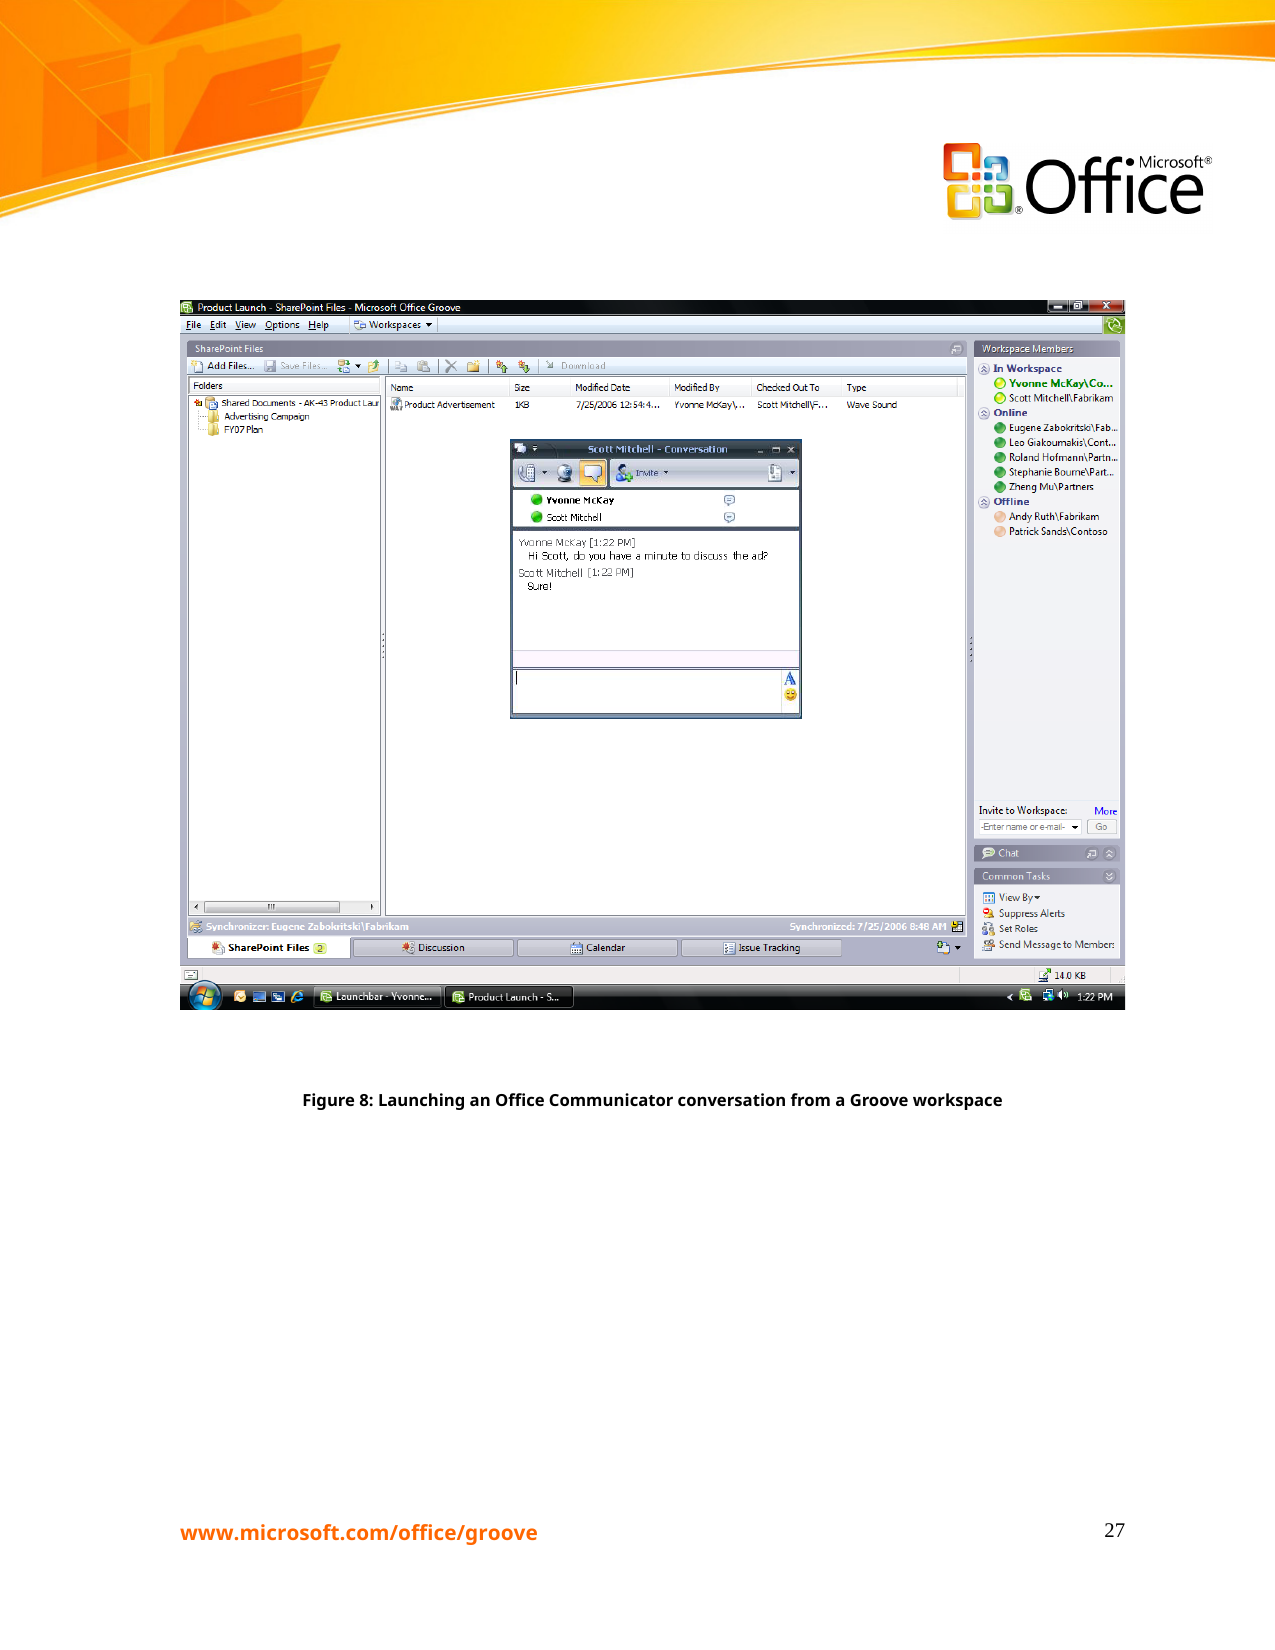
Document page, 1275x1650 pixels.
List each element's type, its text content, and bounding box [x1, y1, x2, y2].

picture [180, 300, 1126, 1010]
text Figure 8: Launching an Office Communicator conversation from a Groove workspace [180, 1089, 1125, 1112]
picture [0, 0, 1275, 257]
